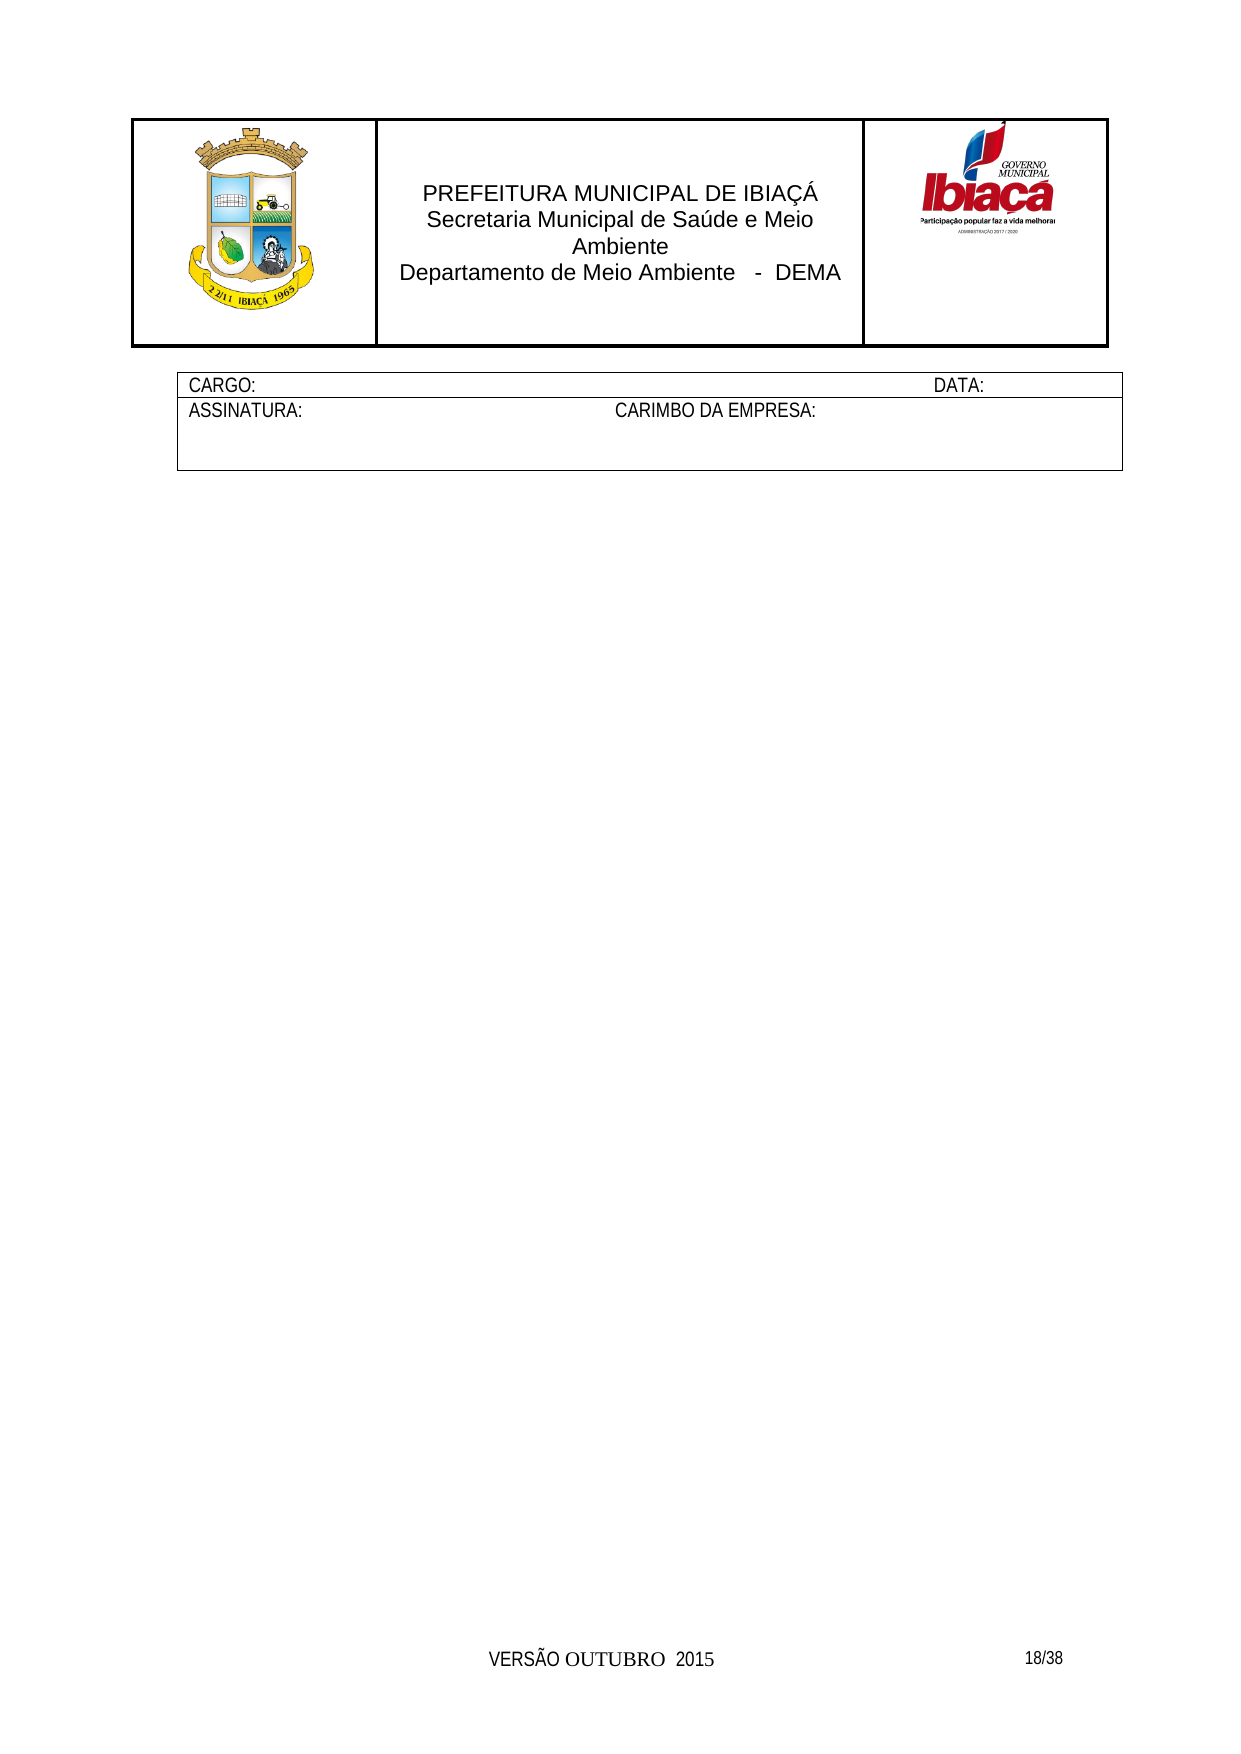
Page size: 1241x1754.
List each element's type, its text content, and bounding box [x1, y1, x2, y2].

table_cell CARGO: DATA: [178, 373, 1122, 397]
picture [184, 121, 325, 319]
table_cell ASSINATURA: CARIMBO DA EMPRESA: [178, 398, 1122, 469]
picture [920, 121, 1055, 234]
